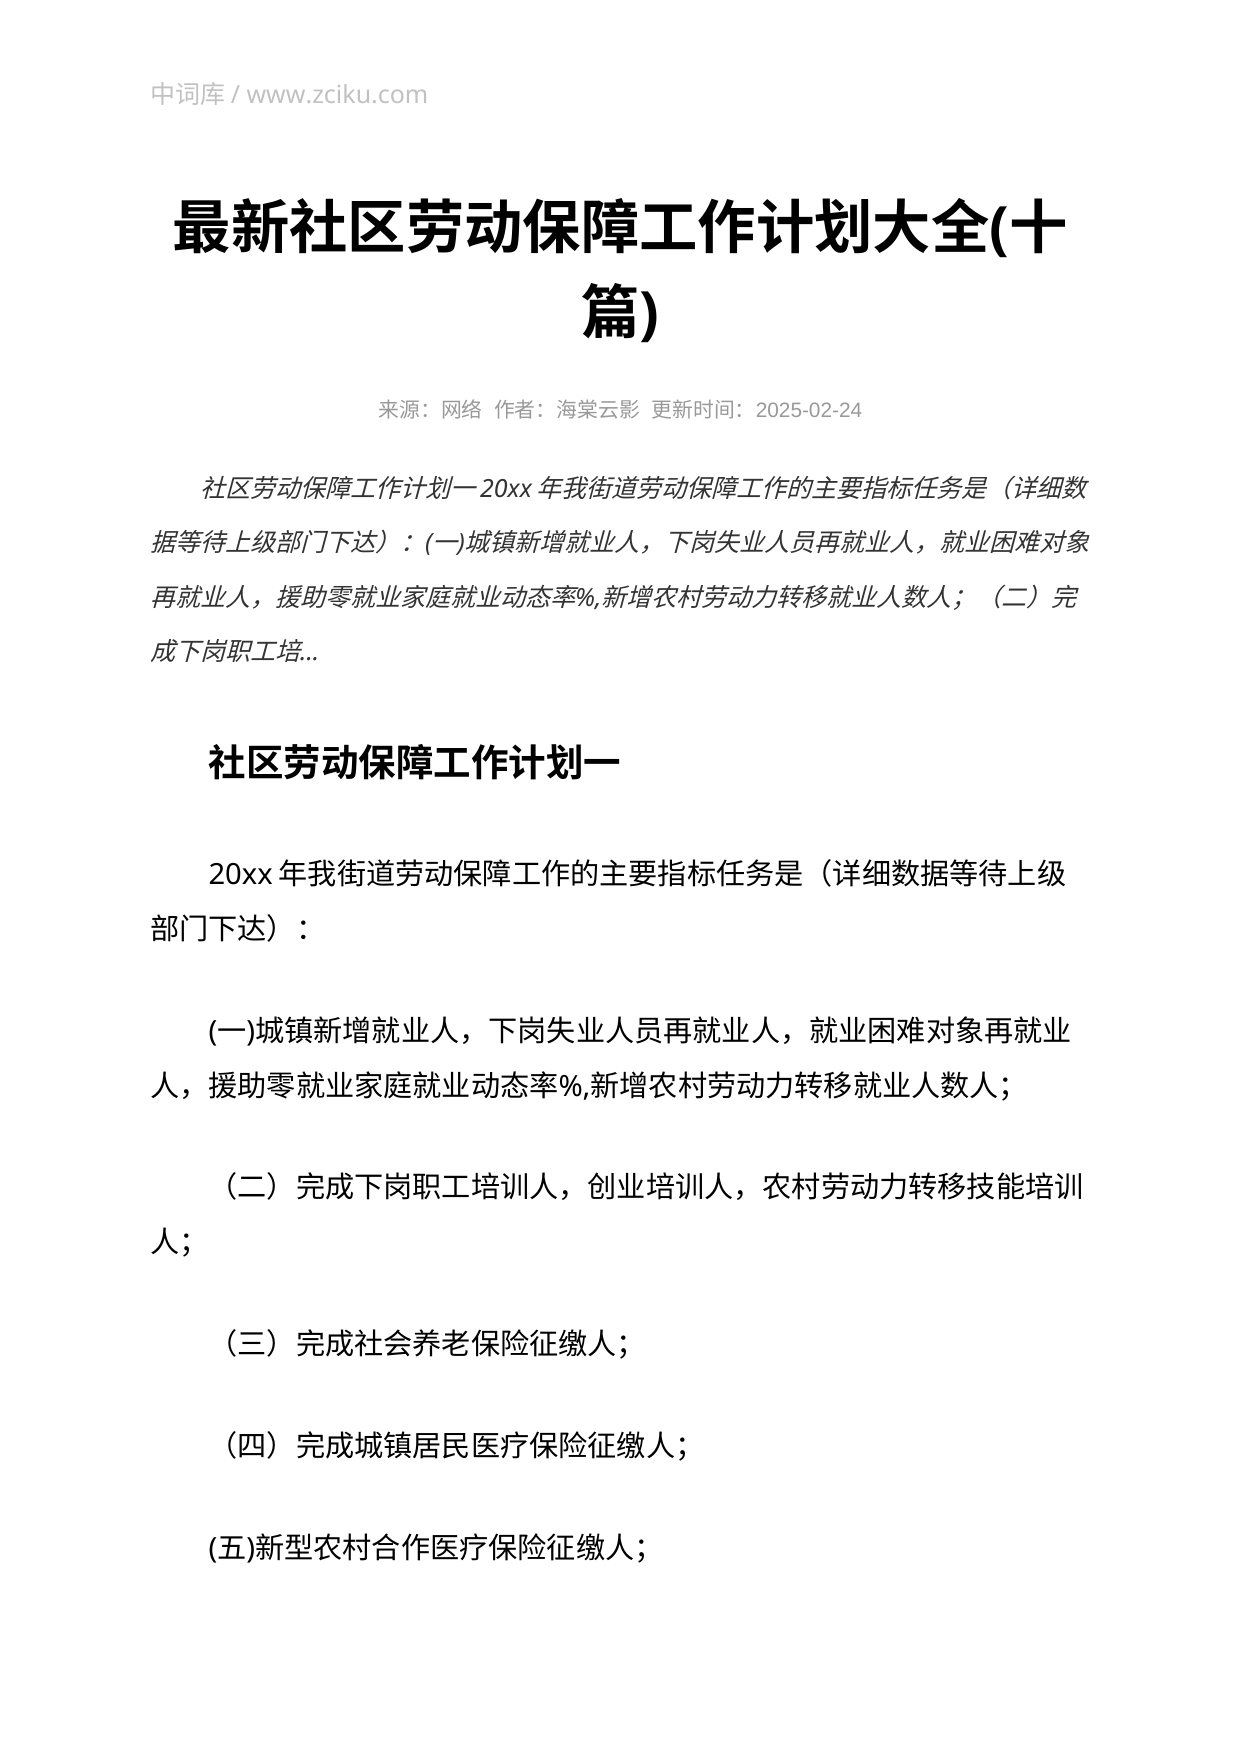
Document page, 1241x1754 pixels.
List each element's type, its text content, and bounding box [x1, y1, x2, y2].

text （四）完成城镇居民医疗保险征缴人； [150, 1422, 1090, 1465]
subtitle 最新社区劳动保障工作计划大全(十篇) [150, 181, 1090, 351]
text （三）完成社会养老保险征缴人； [150, 1321, 1090, 1363]
text 社区劳动保障工作计划一 [150, 733, 1090, 787]
text (一)城镇新增就业人，下岗失业人员再就业人，就业困难对象再就业人，援助零就业家庭就业动态率%,新增农村劳动力转移就业人数人； [150, 1007, 1090, 1104]
text 社区劳动保障工作计划一20xx年我街道劳动保障工作的主要指标任务是（详细数据等待上级部门下达）：(一)城镇新增就业人，下岗失业人员再就业人，就业困难对象再就业人，援助零就业家庭就业动态率%,新增农村劳动力转移就业人数人；（二）完成下岗职工培... [150, 468, 1090, 668]
text (五)新型农村合作医疗保险征缴人； [150, 1524, 1090, 1567]
text 来源：网络 作者：海棠云影 更新时间：2025-02-24 [150, 398, 1090, 422]
text （二）完成下岗职工培训人，创业培训人，农村劳动力转移技能培训人； [150, 1164, 1090, 1261]
text 20xx年我街道劳动保障工作的主要指标任务是（详细数据等待上级部门下达）： [150, 850, 1090, 948]
